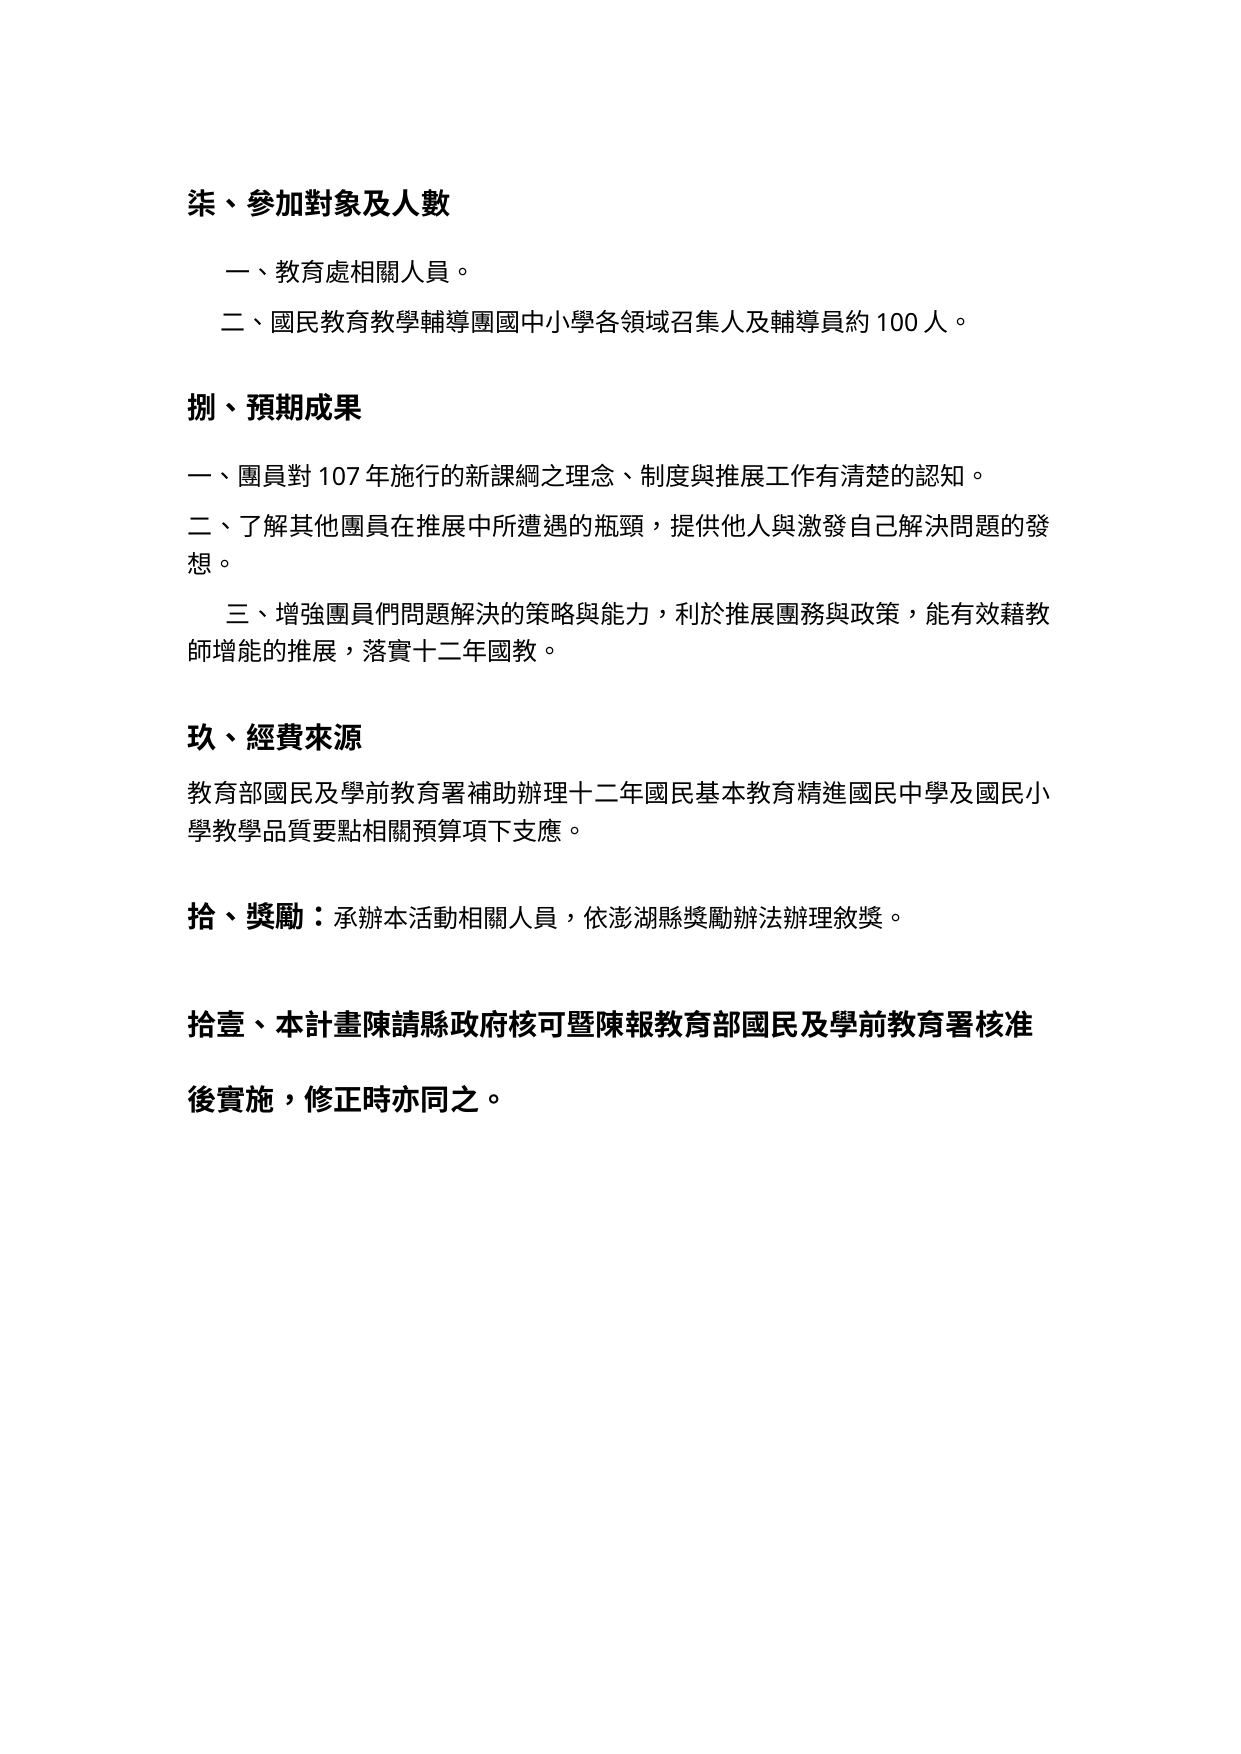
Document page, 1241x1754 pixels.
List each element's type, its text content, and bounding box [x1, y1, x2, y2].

text 一、團員對107年施行的新課綱之理念、制度與推展工作有清楚的認知。 [187, 456, 1053, 494]
text 三、增強團員們問題解決的策略與能力，利於推展團務與政策，能有效藉教師增能的推展，落實十二年國教。 [187, 594, 1053, 669]
text 捌、預期成果 [187, 369, 1053, 444]
text 一、教育處相關人員。 [187, 252, 1067, 289]
text 拾、獎勵：承辦本活動相關人員，依澎湖縣獎勵辦法辦理敘獎。 [187, 877, 1053, 952]
text 拾壹、本計畫陳請縣政府核可暨陳報教育部國民及學前教育署核准後實施，修正時亦同之。 [187, 985, 1053, 1135]
text 玖、經費來源 教育部國民及學前教育署補助辦理十二年國民基本教育精進國民中學及國民小學教學品質要點相關預算項下支應。 [187, 698, 1053, 848]
text 二、國民教育教學輔導團國中小學各領域召集人及輔導員約100人。 [220, 302, 1067, 339]
text 柒、參加對象及人數 [187, 164, 1067, 239]
text 二、了解其他團員在推展中所遭遇的瓶頸，提供他人與激發自己解決問題的發想。 [187, 506, 1053, 581]
